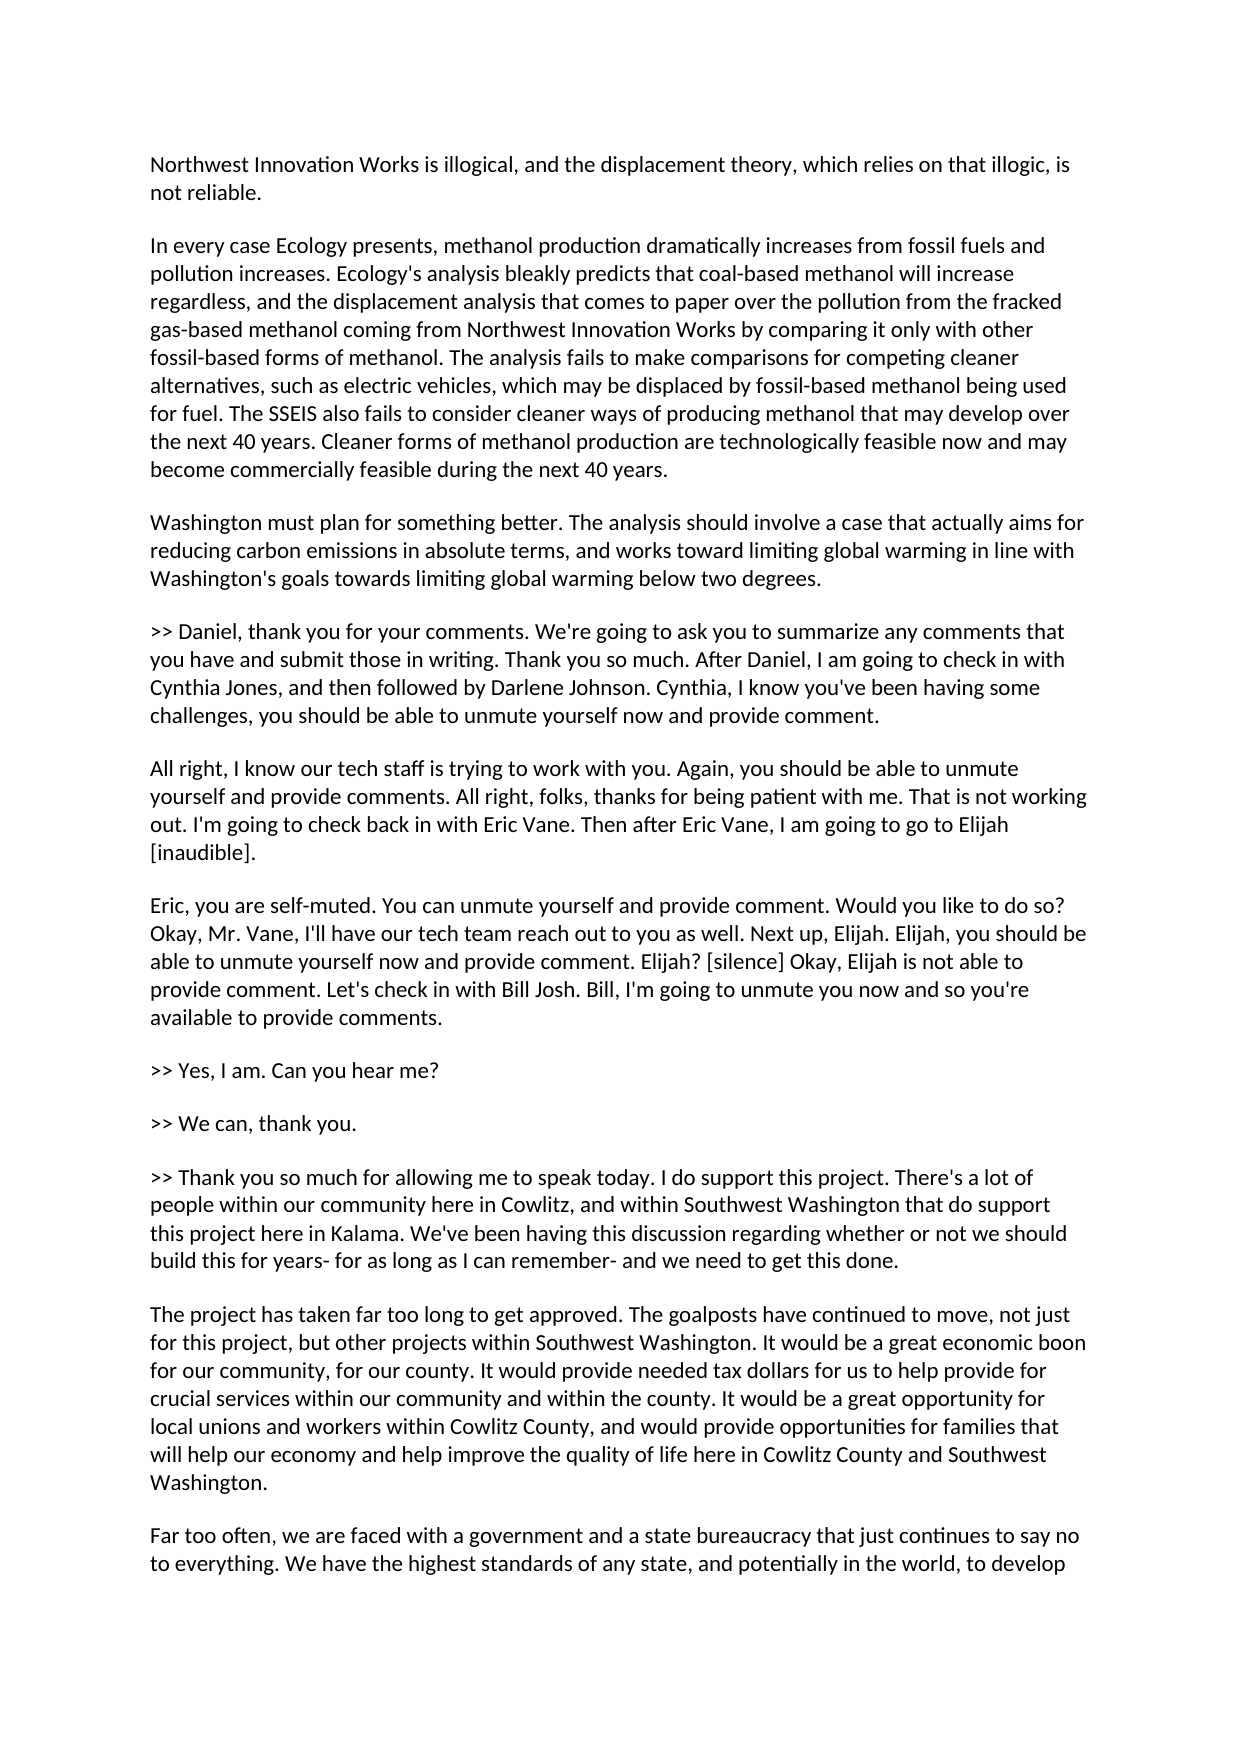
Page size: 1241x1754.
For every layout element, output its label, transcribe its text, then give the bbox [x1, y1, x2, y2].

text The project has taken far too long to get approved. The goalposts have continued to move, not just for this project, but other projects within Southwest Washington. It would be a great economic boon for our community, for our county. It would provide needed tax dollars for us to help provide for crucial services within our community and within the county. It would be a great opportunity for local unions and workers within Cowlitz County, and would provide opportunities for families that will help our economy and help improve the quality of life here in Cowlitz County and Southwest Washington. [150, 1300, 1090, 1496]
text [150, 150, 1090, 206]
text >> We can, thank you. [150, 1109, 1090, 1138]
text >> Thank you so much for allowing me to speak today. I do support this project. There's a lot of people within our community here in Cowlitz, and within Southwest Washington that do support this project here in Kalama. We've been having this discussion regarding whether or not we should build this for years- for as long as I can remember- and we need to get this done. [150, 1163, 1090, 1275]
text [150, 1521, 1090, 1577]
text >> Yes, I am. Can you hear me? [150, 1057, 1090, 1084]
text In every case Ecology presents, methanol production dramatically increases from fossil fuels and pollution increases. Ecology's analysis bleakly predicts that coal-based methanol will increase regardless, and the displacement analysis that comes to paper over the pollution from the fracked gas-based methanol coming from Northwest Innovation Works by comparing it only with other fossil-based forms of methanol. The analysis fails to make comparisons for competing cleaner alternatives, such as electric vehicles, which may be displaced by fossil-based methanol being used for fuel. The SSEIS also fails to consider cleaner ways of producing methanol that may develop over the next 40 years. Cleaner forms of methanol production are technologically feasible now and may become commercially feasible during the next 40 years. [150, 231, 1090, 483]
text >> Daniel, thank you for your comments. We're going to ask you to summarize any comments that you have and submit those in writing. Thank you so much. After Daniel, I am going to check in with Cynthia Jones, and then followed by Darlene Johnson. Cynthia, I know you've been having some challenges, you should be able to unmute yourself now and provide comment. [150, 617, 1090, 729]
text All right, I know our tech staff is trying to work with you. Again, you should be able to unmute yourself and provide comments. All right, folks, thanks for being patient with me. That is not working out. I'm going to check back in with Eric Vane. Then after Eric Vane, I am going to go to Elijah [inaudible]. [150, 754, 1090, 866]
text Eric, you are self-muted. You can unmute yourself and provide comment. Would you like to do so? Okay, Mr. Vane, I'll have our tech team reach out to you as well. Next up, Elijah. Elijah, you should be able to unmute yourself now and provide comment. Elijah? [silence] Okay, Elijah is not able to provide comment. Let's check in with Bill Josh. Bill, I'm going to unmute you now and so you're available to provide comments. [150, 891, 1090, 1032]
text Washington must plan for something better. The analysis should involve a case that actually aims for reducing carbon emissions in absolute terms, and works toward limiting global warming in line with Washington's goals towards limiting global warming below two degrees. [150, 508, 1090, 592]
